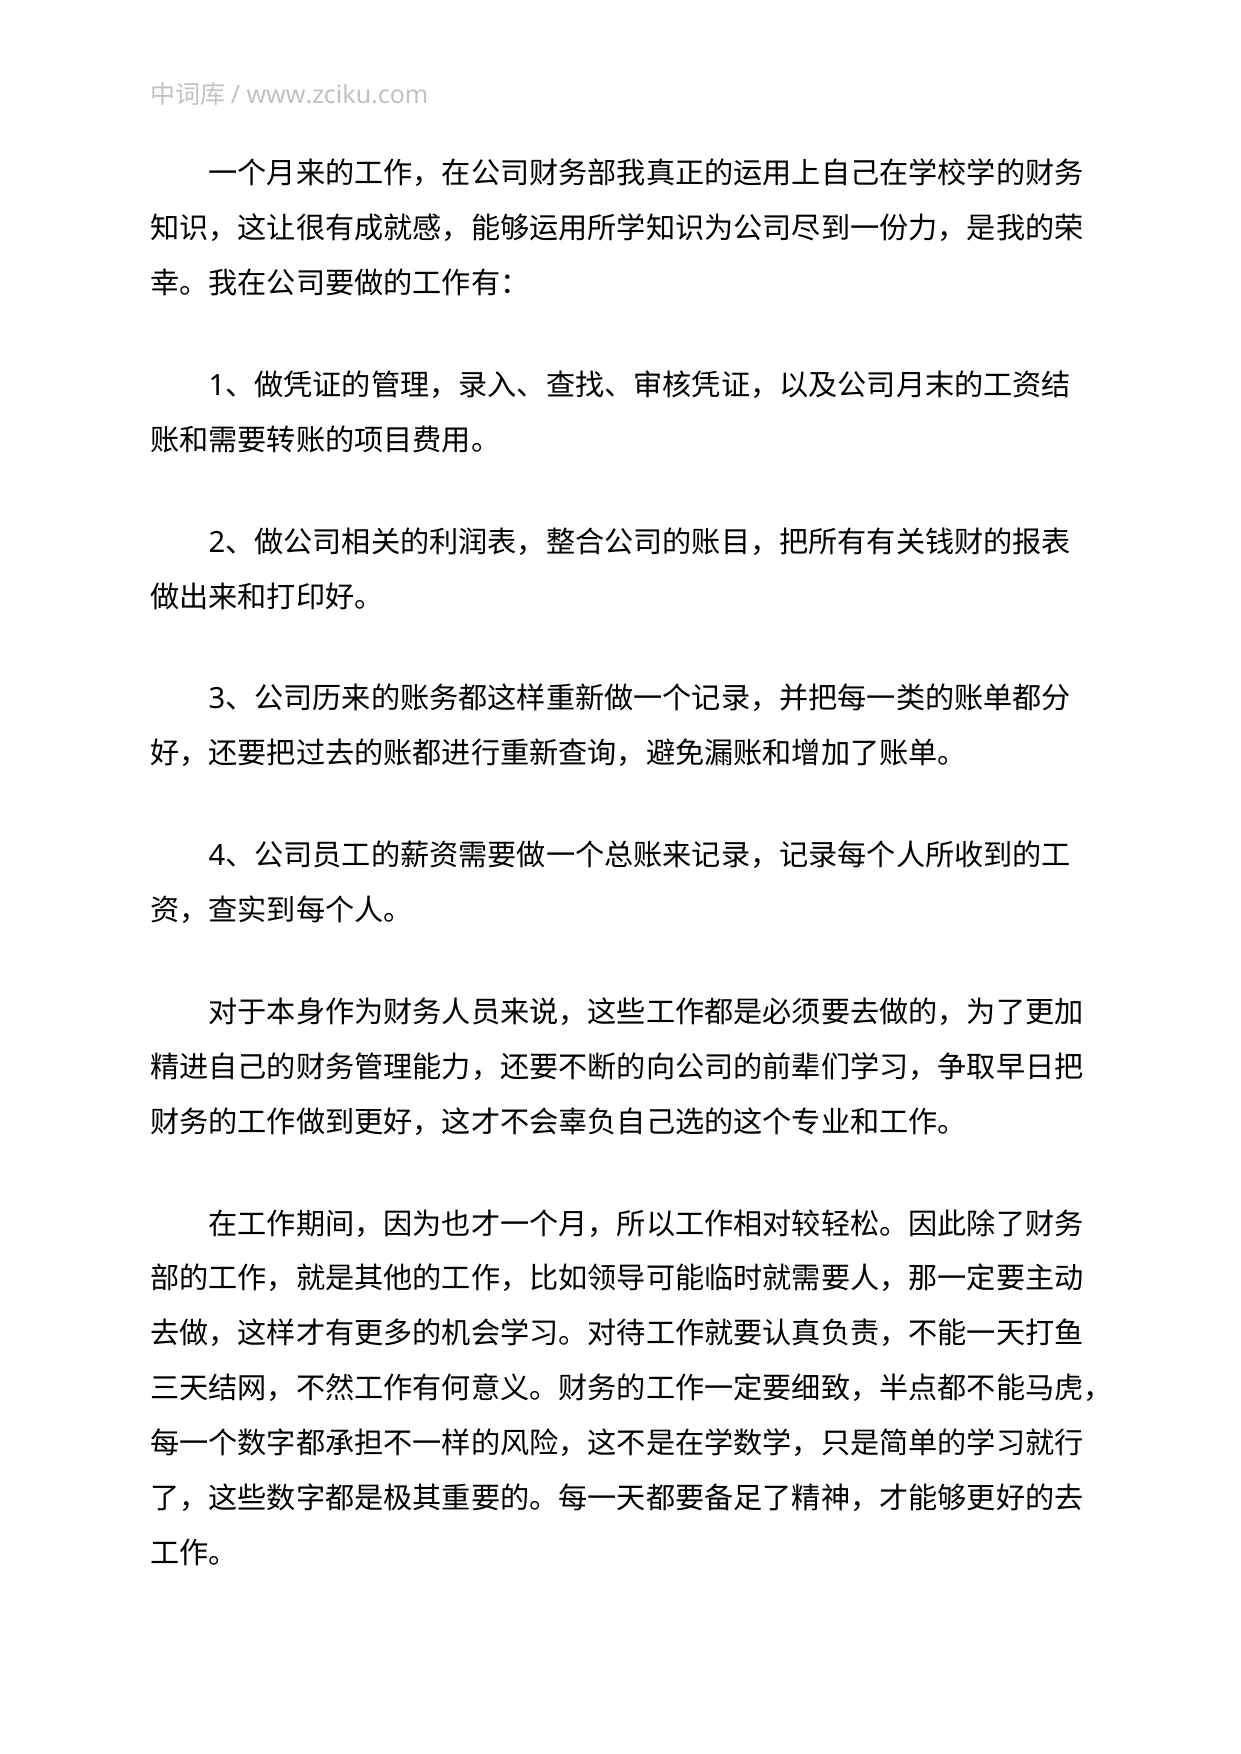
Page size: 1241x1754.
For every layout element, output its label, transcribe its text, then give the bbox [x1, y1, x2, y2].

text 一个月来的工作，在公司财务部我真正的运用上自己在学校学的财务知识，这让很有成就感，能够运用所学知识为公司尽到一份力，是我的荣幸。我在公司要做的工作有： [150, 150, 1090, 302]
text 4、公司员工的薪资需要做一个总账来记录，记录每个人所收到的工资，查实到每个人。 [150, 832, 1090, 929]
text 1、做凭证的管理，录入、查找、审核凭证，以及公司月末的工资结账和需要转账的项目费用。 [150, 362, 1090, 459]
text 2、做公司相关的利润表，整合公司的账目，把所有有关钱财的报表做出来和打印好。 [150, 518, 1090, 616]
text 对于本身作为财务人员来说，这些工作都是必须要去做的，为了更加精进自己的财务管理能力，还要不断的向公司的前辈们学习，争取早日把财务的工作做到更好，这才不会辜负自己选的这个专业和工作。 [150, 989, 1090, 1141]
text 3、公司历来的账务都这样重新做一个记录，并把每一类的账单都分好，还要把过去的账都进行重新查询，避免漏账和增加了账单。 [150, 675, 1090, 772]
text 在工作期间，因为也才一个月，所以工作相对较轻松。因此除了财务部的工作，就是其他的工作，比如领导可能临时就需要人，那一定要主动去做，这样才有更多的机会学习。对待工作就要认真负责，不能一天打鱼三天结网，不然工作有何意义。财务的工作一定要细致，半点都不能马虎，每一个数字都承担不一样的风险，这不是在学数学，只是简单的学习就行了，这些数字都是极其重要的。每一天都要备足了精神，才能够更好的去工作。 [150, 1200, 1090, 1572]
